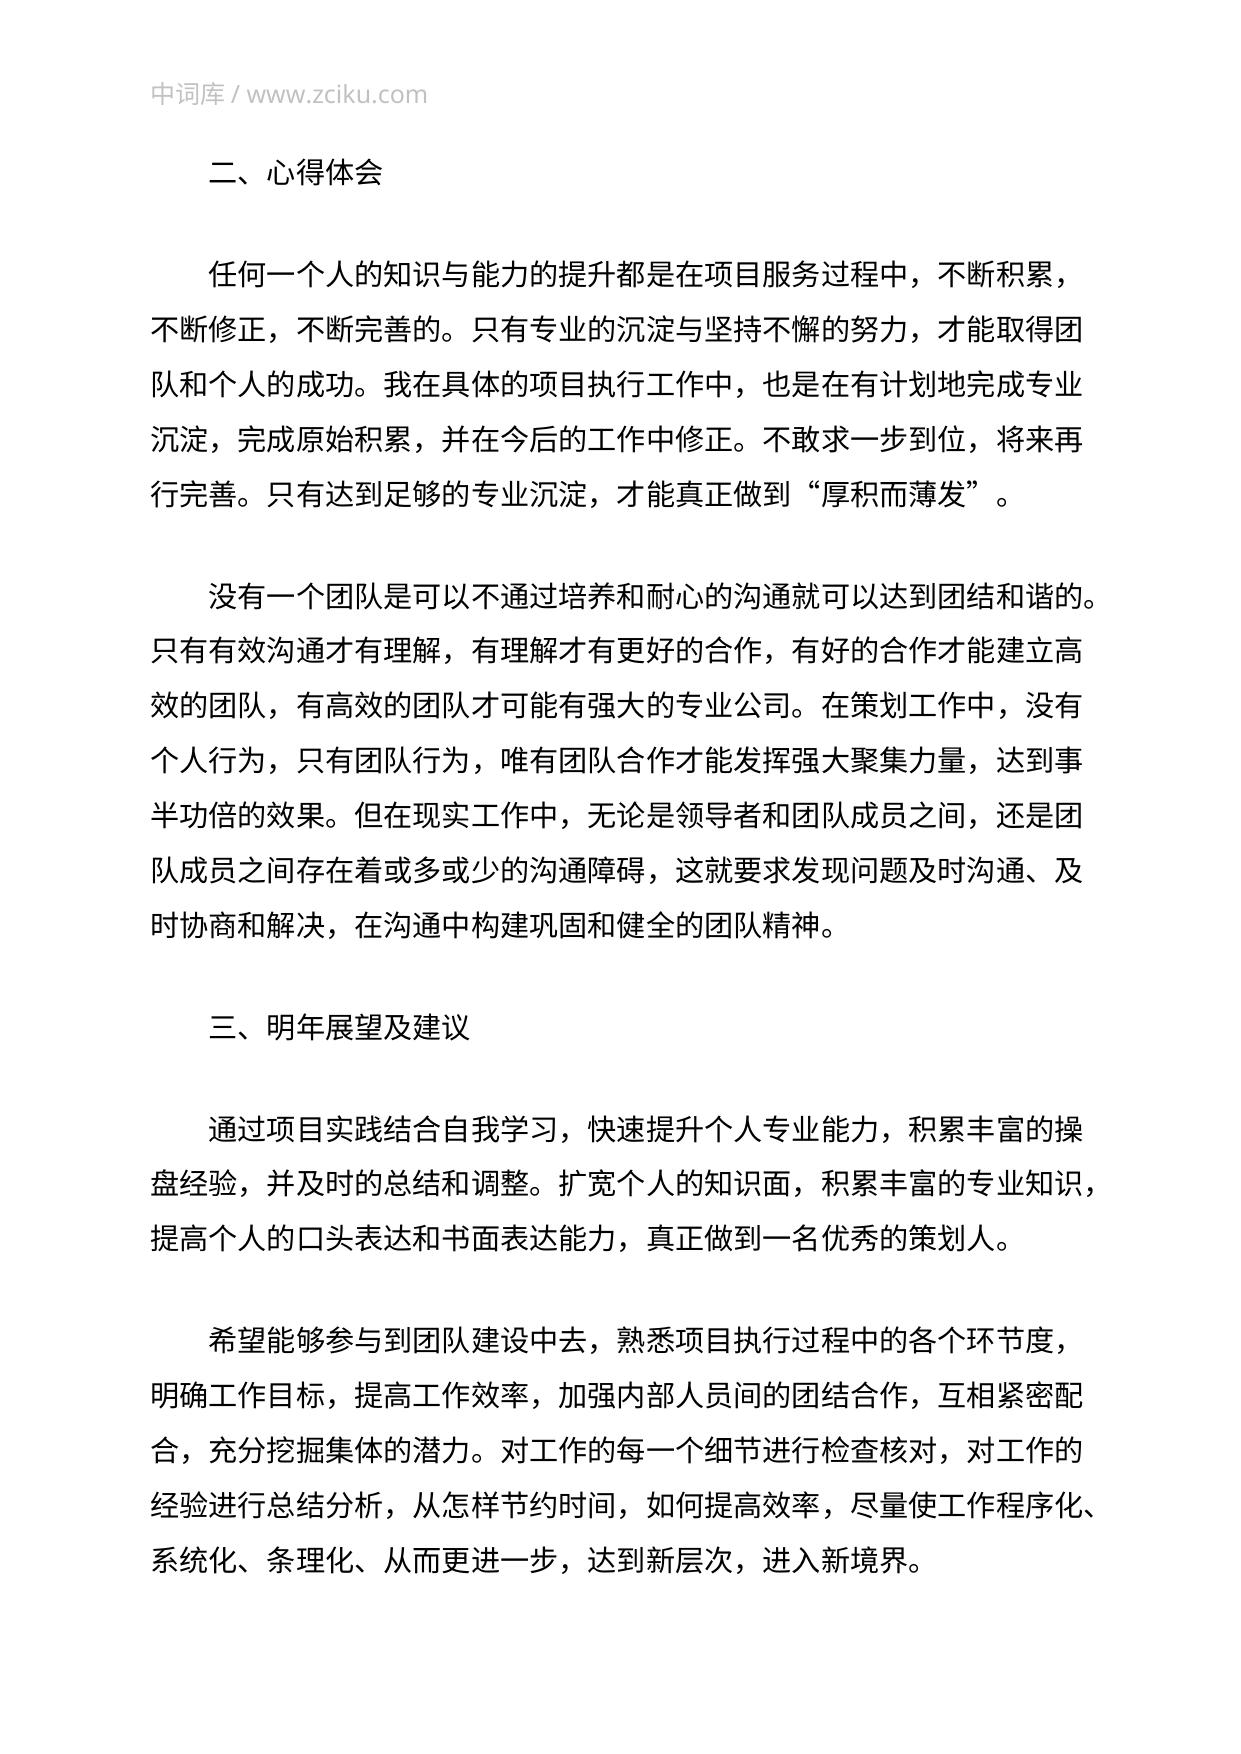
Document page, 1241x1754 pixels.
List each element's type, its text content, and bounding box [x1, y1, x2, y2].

text 通过项目实践结合自我学习，快速提升个人专业能力，积累丰富的操盘经验，并及时的总结和调整。扩宽个人的知识面，积累丰富的专业知识，提高个人的口头表达和书面表达能力，真正做到一名优秀的策划人。 [150, 1106, 1090, 1258]
text 没有一个团队是可以不通过培养和耐心的沟通就可以达到团结和谐的。只有有效沟通才有理解，有理解才有更好的合作，有好的合作才能建立高效的团队，有高效的团队才可能有强大的专业公司。在策划工作中，没有个人行为，只有团队行为，唯有团队合作才能发挥强大聚集力量，达到事半功倍的效果。但在现实工作中，无论是领导者和团队成员之间，还是团队成员之间存在着或多或少的沟通障碍，这就要求发现问题及时沟通、及时协商和解决，在沟通中构建巩固和健全的团队精神。 [150, 573, 1090, 945]
text 任何一个人的知识与能力的提升都是在项目服务过程中，不断积累，不断修正，不断完善的。只有专业的沉淀与坚持不懈的努力，才能取得团队和个人的成功。我在具体的项目执行工作中，也是在有计划地完成专业沉淀，完成原始积累，并在今后的工作中修正。不敢求一步到位，将来再行完善。只有达到足够的专业沉淀，才能真正做到“厚积而薄发”。 [150, 252, 1090, 514]
text 二、心得体会 [150, 150, 1090, 192]
text 希望能够参与到团队建设中去，熟悉项目执行过程中的各个环节度，明确工作目标，提高工作效率，加强内部人员间的团结合作，互相紧密配合，充分挖掘集体的潜力。对工作的每一个细节进行检查核对，对工作的经验进行总结分析，从怎样节约时间，如何提高效率，尽量使工作程序化、系统化、条理化、从而更进一步，达到新层次，进入新境界。 [150, 1318, 1090, 1579]
text 三、明年展望及建议 [150, 1004, 1090, 1047]
